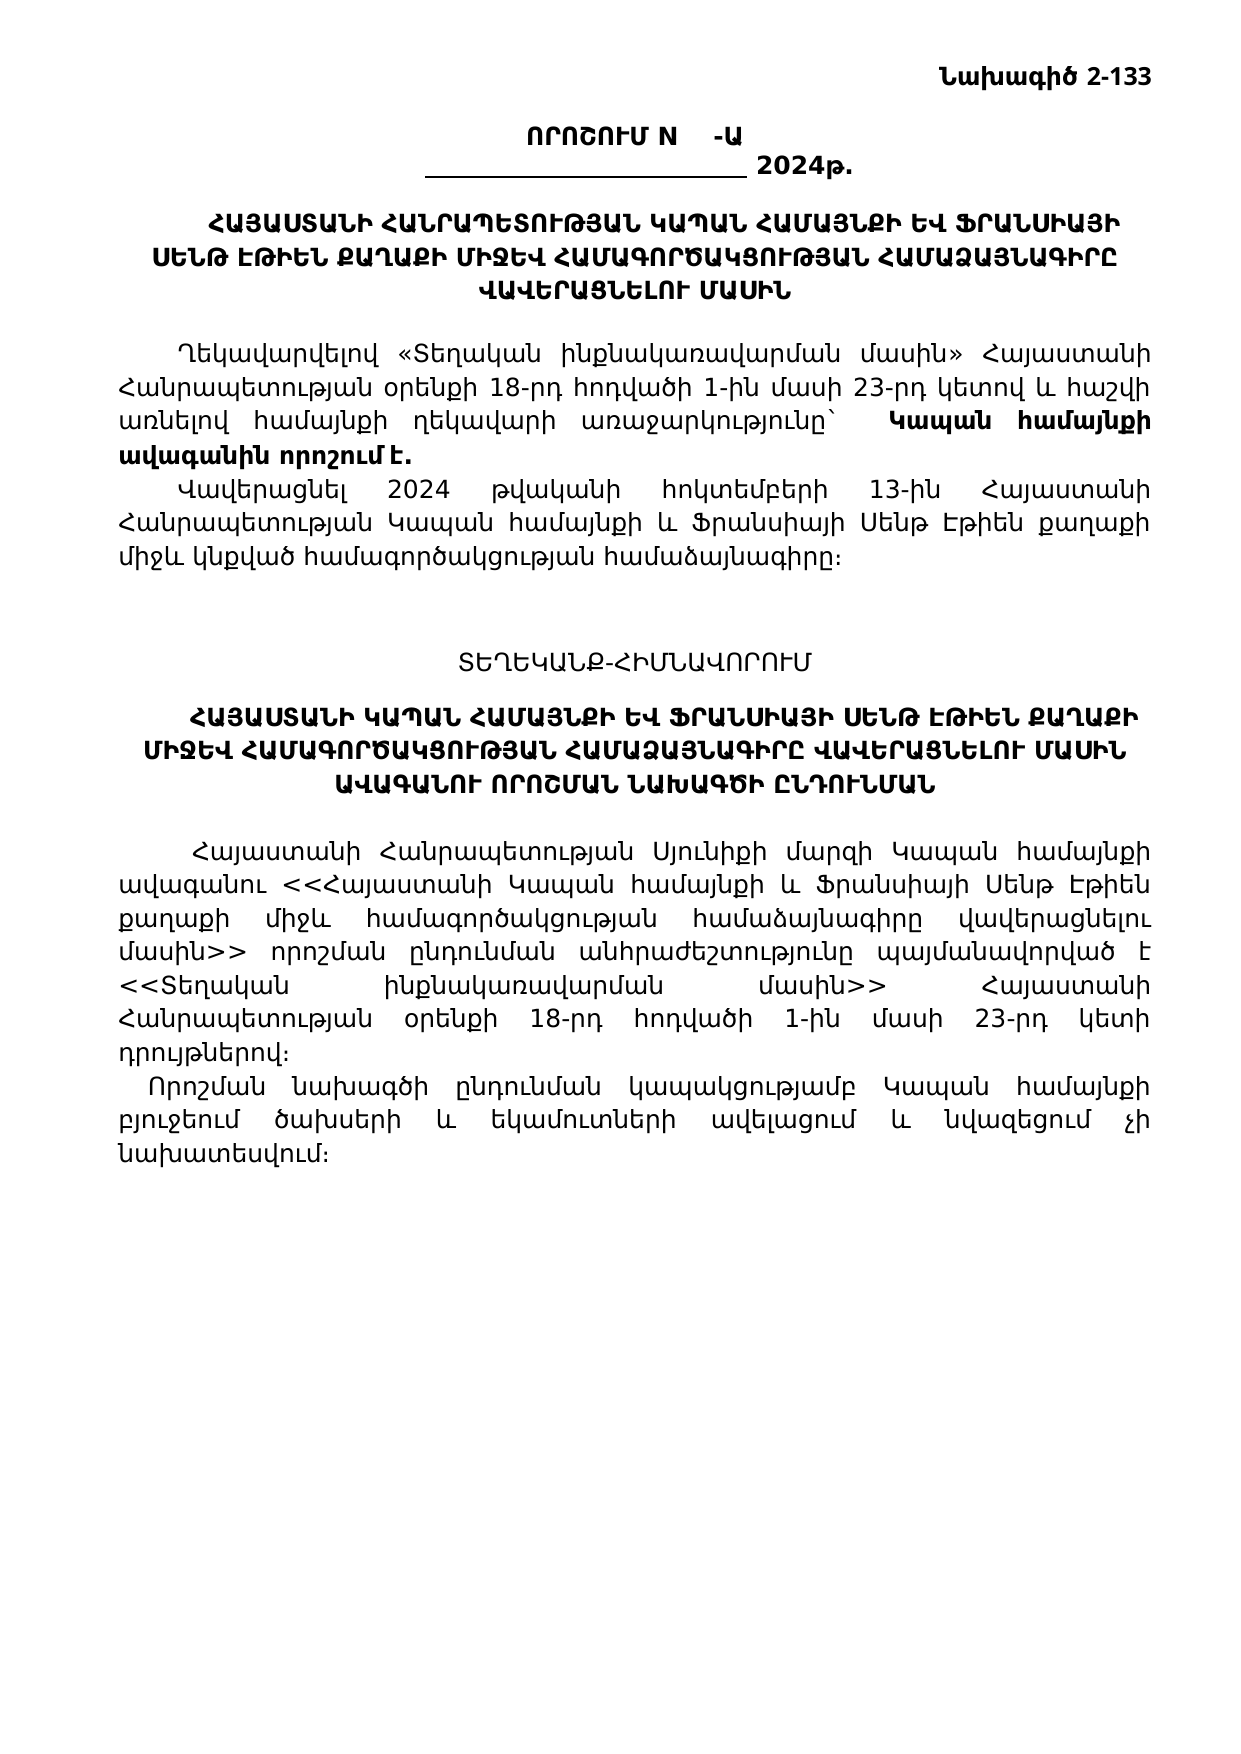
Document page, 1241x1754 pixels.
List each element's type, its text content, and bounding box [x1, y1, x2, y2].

text Ղեկավարվելով «Տեղական ինքնակառավարման մասին» Հայաստանի Հանրապետության օրենքի 18-րդ հոդվածի 1-ին մասի 23-րդ կետով և հաշվի առնելով համայնքի ղեկավարի առաջարկությունը` Կապան համայնքի ավագանին որոշում է. [118, 339, 1152, 470]
text ՈՐՈՇՈՒՄ N -Ա [118, 122, 1152, 151]
text Վավերացնել 2024 թվականի հոկտեմբերի 13-ին Հայաստանի Հանրապետության Կապան համայնքի և Ֆրանսիայի Սենթ Էթիեն քաղաքի միջև կնքված համագործակցության համաձայնագիրը։ [118, 475, 1152, 571]
text Հայաստանի Հանրապետության Սյունիքի մարզի Կապան համայնքի ավագանու <<Հայաստանի Կապան համայնքի և Ֆրանսիայի Սենթ Էթիեն քաղաքի միջև համագործակցության համաձայնագիրը վավերացնելու մասին>> որոշման ընդունման անհրաժեշտությունը պայմանավորված է <<Տեղական ինքնակառավարման մասին>> Հայաստանի Հանրապետության օրենքի 18-րդ հոդվածի 1-ին մասի 23-րդ կետի դրույթներով։ [118, 837, 1152, 1067]
text ՀԱՅԱՍՏԱՆԻ ՀԱՆՐԱՊԵՏՈՒԹՅԱՆ ԿԱՊԱՆ ՀԱՄԱՅՆՔԻ ԵՎ ՖՐԱՆՍԻԱՅԻ ՍԵՆԹ ԷԹԻԵՆ ՔԱՂԱՔԻ ՄԻՋԵՎ ՀԱՄԱԳՈՐԾԱԿՑՈՒԹՅԱՆ ՀԱՄԱՁԱՅՆԱԳԻՐԸ ՎԱՎԵՐԱՑՆԵԼՈՒ ՄԱՍԻՆ [118, 209, 1152, 306]
text ՏԵՂԵԿԱՆՔ-ՀԻՄՆԱՎՈՐՈՒՄ [118, 648, 1152, 678]
text 2024թ. [118, 151, 1152, 180]
text ՀԱՅԱՍՏԱՆԻ ԿԱՊԱՆ ՀԱՄԱՅՆՔԻ ԵՎ ՖՐԱՆՍԻԱՅԻ ՍԵՆԹ ԷԹԻԵՆ ՔԱՂԱՔԻ ՄԻՋԵՎ ՀԱՄԱԳՈՐԾԱԿՑՈՒԹՅԱՆ ՀԱՄԱՁԱՅՆԱԳԻՐԸ ՎԱՎԵՐԱՑՆԵԼՈՒ ՄԱՍԻՆ ԱՎԱԳԱՆՈՒ ՈՐՈՇՄԱՆ ՆԱԽԱԳԾԻ ԸՆԴՈՒՆՄԱՆ [118, 703, 1152, 799]
text Նախագիծ 2-133 [118, 59, 1152, 93]
text Որոշման նախագծի ընդունման կապակցությամբ Կապան համայնքի բյուջեում ծախսերի և եկամուտների ավելացում և նվազեցում չի նախատեսվում։ [118, 1072, 1152, 1168]
